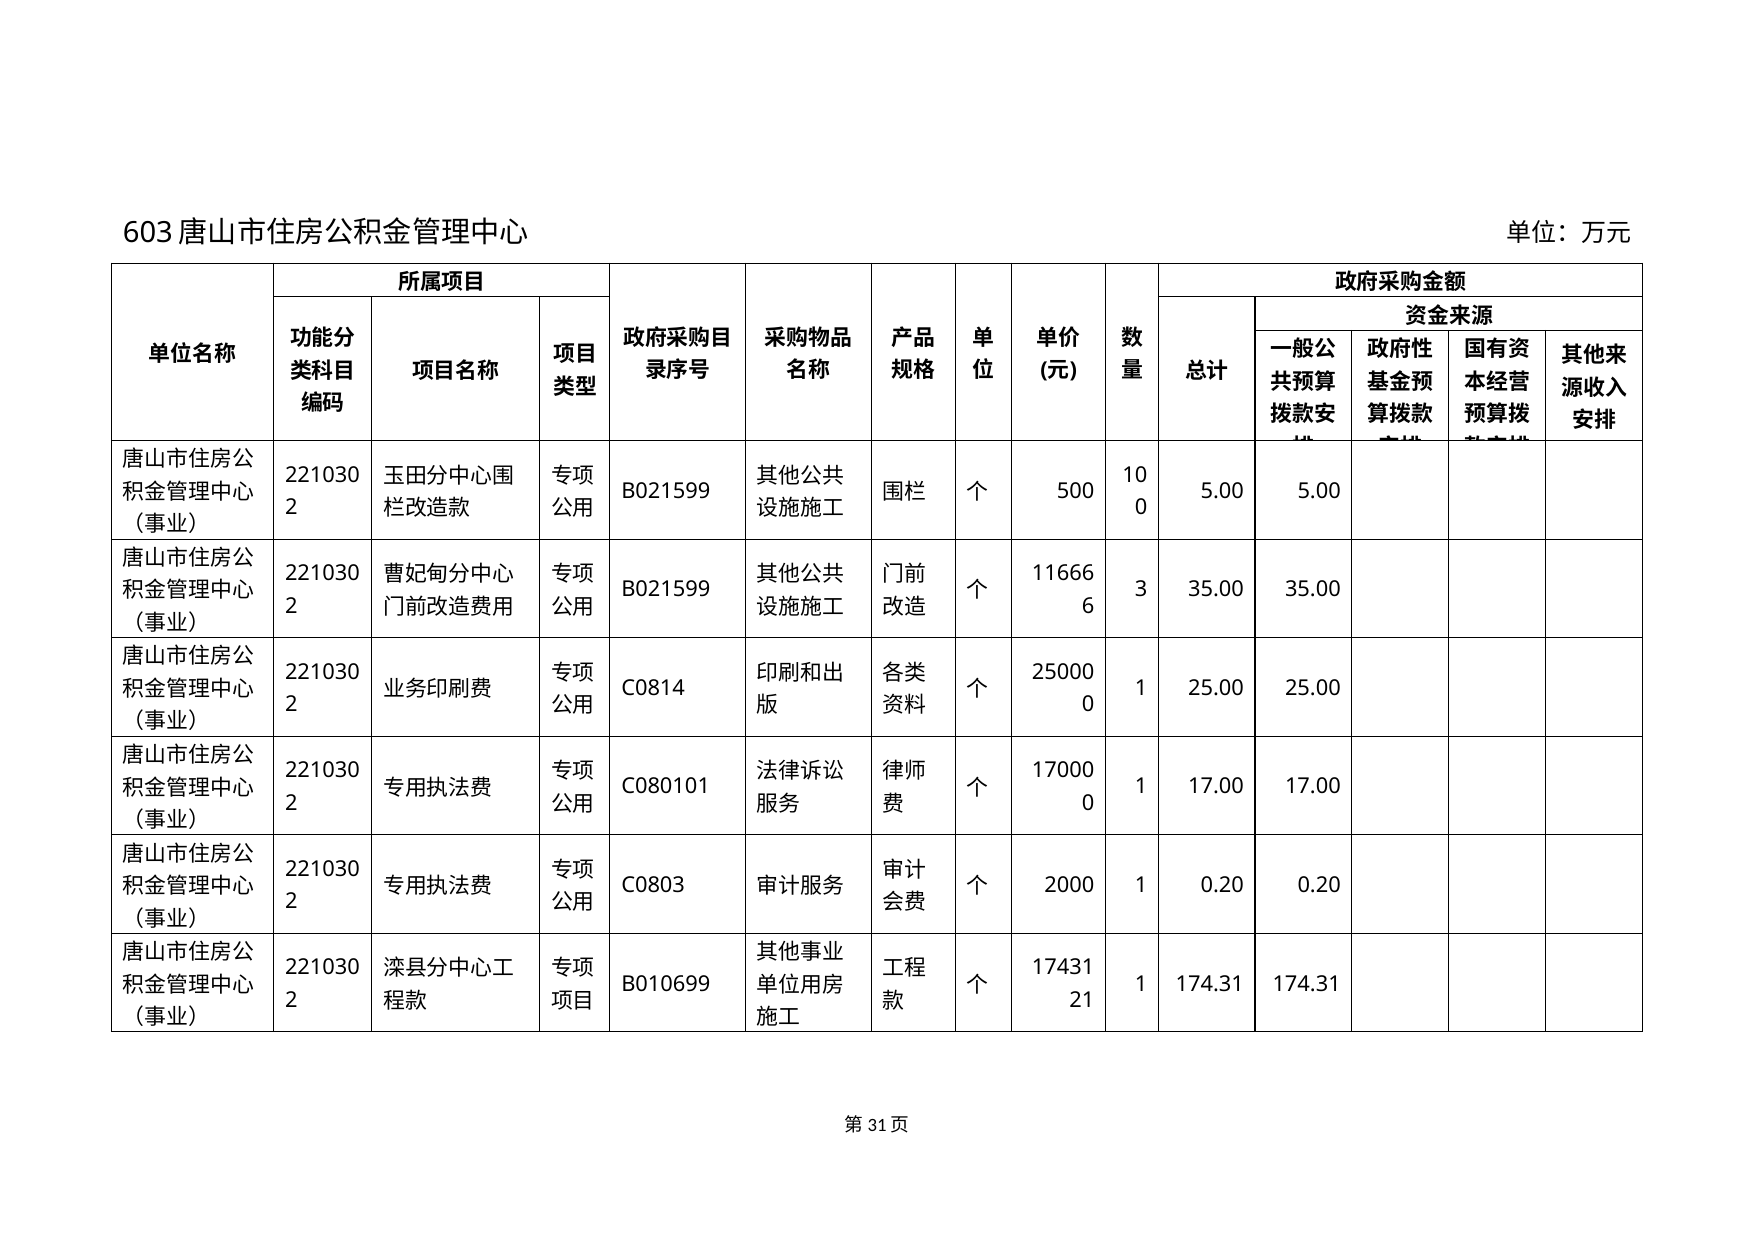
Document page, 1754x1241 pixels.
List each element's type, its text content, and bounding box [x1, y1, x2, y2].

table_cell [1546, 934, 1642, 1031]
table_cell [1546, 737, 1642, 834]
table_cell 个 [956, 737, 1011, 834]
table_cell 唐山市住房公积金管理中心（事业） [112, 638, 273, 736]
table_cell 玉田分中心围栏改造款 [372, 441, 539, 538]
table_cell B010699 [610, 934, 745, 1031]
table_cell 其他事业单位用房施工 [746, 934, 871, 1031]
table_cell 专项公用 [540, 540, 609, 637]
table_cell 审计会费 [872, 835, 955, 933]
table_cell 唐山市住房公积金管理中心（事业） [112, 934, 273, 1031]
table_header 603唐山市住房公积金管理中心 [111, 198, 1158, 263]
table_cell [1546, 638, 1642, 736]
table_cell [1352, 835, 1448, 933]
table_cell 项目名称 [372, 297, 539, 440]
table_cell 门前改造 [872, 540, 955, 637]
table_cell 其他来源收入安排 [1546, 331, 1642, 440]
table_cell 专项公用 [540, 441, 609, 538]
table_cell [1449, 934, 1545, 1031]
table_cell 116666 [1012, 540, 1105, 637]
table_cell 项目类型 [540, 297, 609, 440]
table_cell 单位 [956, 264, 1011, 440]
table_cell 35.00 [1256, 540, 1351, 637]
table_cell 专用执法费 [372, 835, 539, 933]
table_cell C080101 [610, 737, 745, 834]
table_cell 1 [1106, 934, 1158, 1031]
table_cell 170000 [1012, 737, 1105, 834]
table_cell B021599 [610, 441, 745, 538]
table_cell [1352, 441, 1448, 538]
table_cell 专项公用 [540, 835, 609, 933]
table_cell B021599 [610, 540, 745, 637]
table_cell 5.00 [1159, 441, 1254, 538]
table_cell 所属项目 [274, 264, 609, 296]
table_cell 滦县分中心工程款 [372, 934, 539, 1031]
table_cell 25.00 [1159, 638, 1254, 736]
table_cell 2210302 [274, 540, 371, 637]
table_cell 律师费 [872, 737, 955, 834]
table_cell 各类资料 [872, 638, 955, 736]
table_cell 国有资本经营预算拨款安排 [1449, 331, 1545, 440]
table_cell [1352, 540, 1448, 637]
table_cell 法律诉讼服务 [746, 737, 871, 834]
table_cell 17.00 [1159, 737, 1254, 834]
table_cell 采购物品名称 [746, 264, 871, 440]
table_cell 3 [1106, 540, 1158, 637]
table_cell 其他公共设施施工 [746, 441, 871, 538]
table_cell C0803 [610, 835, 745, 933]
table_cell 2210302 [274, 934, 371, 1031]
table_cell 专项公用 [540, 737, 609, 834]
table_cell 2210302 [274, 737, 371, 834]
table_cell 100 [1106, 441, 1158, 538]
table_cell 唐山市住房公积金管理中心（事业） [112, 540, 273, 637]
table_cell 政府性基金预算拨款安排 [1352, 331, 1448, 440]
table_cell 个 [956, 638, 1011, 736]
table_cell 产品规格 [872, 264, 955, 440]
table_cell [1449, 540, 1545, 637]
table_cell 单价(元) [1012, 264, 1105, 440]
table_cell 2210302 [274, 441, 371, 538]
table_header 单位：万元 [1158, 198, 1643, 263]
table_cell 个 [956, 934, 1011, 1031]
table_cell 25.00 [1256, 638, 1351, 736]
table_cell 唐山市住房公积金管理中心（事业） [112, 835, 273, 933]
table_cell 唐山市住房公积金管理中心（事业） [112, 441, 273, 538]
table_cell 174.31 [1256, 934, 1351, 1031]
table_cell 专项公用 [540, 638, 609, 736]
table_cell 2000 [1012, 835, 1105, 933]
table_cell 1 [1106, 638, 1158, 736]
table_cell 工程款 [872, 934, 955, 1031]
table_cell [1352, 737, 1448, 834]
table_cell 围栏 [872, 441, 955, 538]
table_cell [1352, 934, 1448, 1031]
table_cell [1449, 638, 1545, 736]
table_cell 资金来源 [1256, 297, 1642, 330]
table_cell 政府采购目录序号 [610, 264, 745, 440]
table_cell C0814 [610, 638, 745, 736]
table_cell 功能分类科目编码 [274, 297, 371, 440]
table_cell [1449, 737, 1545, 834]
table_cell 个 [956, 835, 1011, 933]
table_cell 1743121 [1012, 934, 1105, 1031]
table_cell 曹妃甸分中心门前改造费用 [372, 540, 539, 637]
table_cell [1352, 638, 1448, 736]
table_cell 2210302 [274, 638, 371, 736]
table_cell 总计 [1159, 297, 1254, 440]
table_cell 35.00 [1159, 540, 1254, 637]
table_cell 政府采购金额 [1159, 264, 1642, 296]
table_cell [1449, 441, 1545, 538]
table_cell 500 [1012, 441, 1105, 538]
table_cell 250000 [1012, 638, 1105, 736]
table_cell [1546, 441, 1642, 538]
table_cell 唐山市住房公积金管理中心（事业） [112, 737, 273, 834]
table_cell 1 [1106, 737, 1158, 834]
table_cell 审计服务 [746, 835, 871, 933]
table_cell [1449, 835, 1545, 933]
table_cell 0.20 [1256, 835, 1351, 933]
table_cell 专用执法费 [372, 737, 539, 834]
table_cell 数量 [1106, 264, 1158, 440]
table_cell 专项项目 [540, 934, 609, 1031]
table_cell [1546, 835, 1642, 933]
table_cell 个 [956, 540, 1011, 637]
table_cell 17.00 [1256, 737, 1351, 834]
table_cell 业务印刷费 [372, 638, 539, 736]
table_cell 174.31 [1159, 934, 1254, 1031]
table_cell 其他公共设施施工 [746, 540, 871, 637]
table_cell 0.20 [1159, 835, 1254, 933]
table_cell [1546, 540, 1642, 637]
table_cell 1 [1106, 835, 1158, 933]
table_cell 2210302 [274, 835, 371, 933]
table_cell 单位名称 [112, 264, 273, 440]
table_cell 个 [956, 441, 1011, 538]
table_cell 5.00 [1256, 441, 1351, 538]
table_cell 印刷和出版 [746, 638, 871, 736]
table_cell 一般公共预算拨款安排 [1256, 331, 1351, 440]
